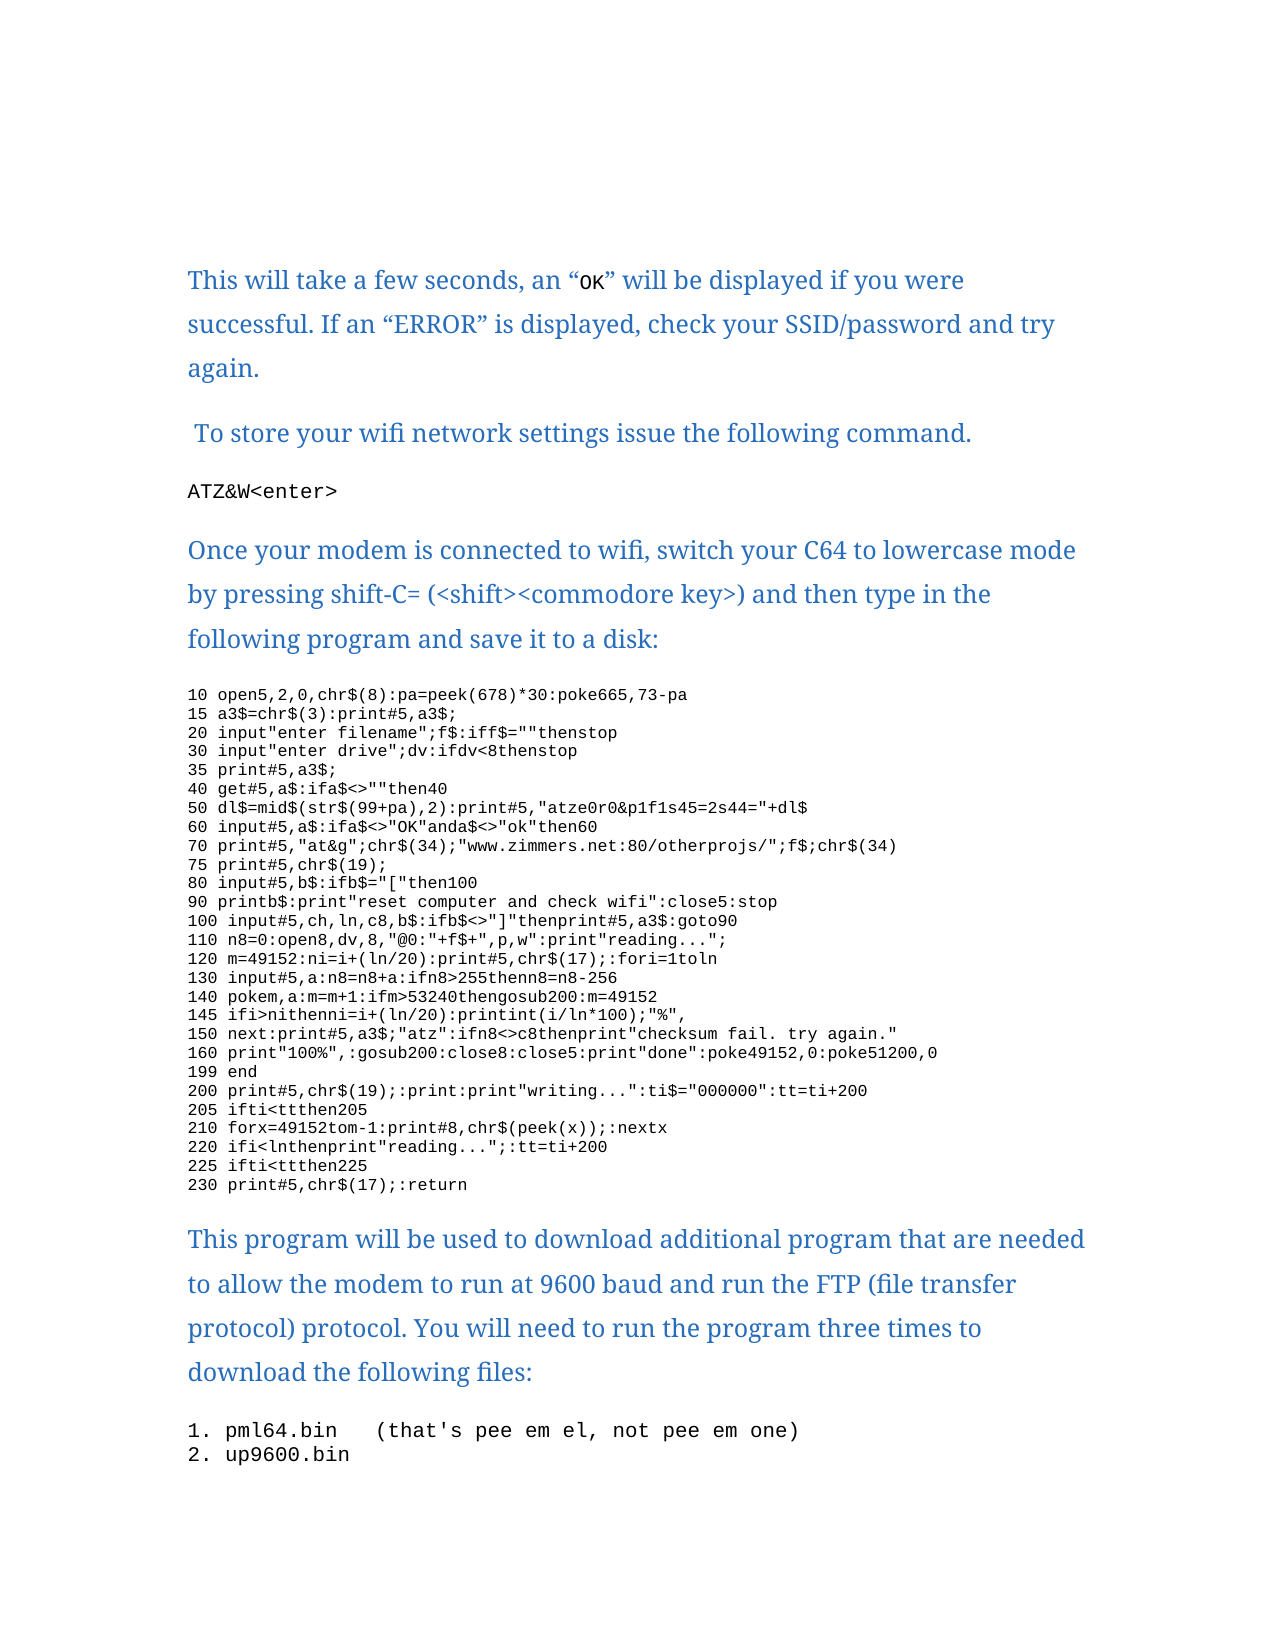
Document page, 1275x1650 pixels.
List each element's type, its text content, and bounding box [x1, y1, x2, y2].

text 200 print#5,chr$(19);:print:print"writing...":ti$="000000":tt=ti+200 [187, 1082, 1087, 1101]
text 100 input#5,ch,ln,c8,b$:ifb$<>"]"thenprint#5,a3$:goto90 [187, 913, 1087, 932]
text 50 dl$=mid$(str$(99+pa),2):print#5,"atze0r0&p1f1s45=2s44="+dl$ [187, 799, 1087, 818]
text 60 input#5,a$:ifa$<>"OK"anda$<>"ok"then60 [187, 818, 1087, 837]
text This will take a few seconds, an “OK” will be displayed if you were successful. If an “ERROR” is displayed, check your SSID/password and try again. [187, 262, 1087, 385]
text 2. up9600.bin [187, 1443, 1087, 1467]
text This program will be used to download additional program that are needed to allow the modem to run at 9600 baud and run the FTP (file transfer protocol) protocol. You will need to run the program three times to download the following files: [187, 1222, 1087, 1389]
text 110 n8=0:open8,dv,8,"@0:"+f$+",p,w":print"reading..."; [187, 932, 1087, 950]
text 75 print#5,chr$(19); [187, 856, 1087, 875]
text 40 get#5,a$:ifa$<>""then40 [187, 781, 1087, 799]
text 80 input#5,b$:ifb$="["then100 [187, 875, 1087, 894]
text 70 print#5,"at&g";chr$(34);"www.zimmers.net:80/otherprojs/";f$;chr$(34) [187, 837, 1087, 856]
text 35 print#5,a3$; [187, 762, 1087, 781]
text To store your wifi network settings issue the following command. [187, 416, 1087, 450]
text 220 ifi<lnthenprint"reading...";:tt=ti+200 [187, 1139, 1087, 1158]
text 199 end [187, 1063, 1087, 1082]
text 90 printb$:print"reset computer and check wifi":close5:stop [187, 894, 1087, 913]
text 1. pml64.bin (that's pee em el, not pee em one) [187, 1420, 1087, 1443]
text 20 input"enter filename";f$:iff$=""thenstop [187, 724, 1087, 743]
text 230 print#5,chr$(17);:return [187, 1177, 1087, 1196]
text 30 input"enter drive";dv:ifdv<8thenstop [187, 743, 1087, 762]
text 210 forx=49152tom-1:print#8,chr$(peek(x));:nextx [187, 1120, 1087, 1139]
text 205 ifti<ttthen205 [187, 1101, 1087, 1120]
text ATZ&W<enter> [187, 481, 1087, 505]
text 225 ifti<ttthen225 [187, 1158, 1087, 1177]
text 145 ifi>nithenni=i+(ln/20):printint(i/ln*100);"%", [187, 1007, 1087, 1026]
text 130 input#5,a:n8=n8+a:ifn8>255thenn8=n8-256 [187, 969, 1087, 988]
text 150 next:print#5,a3$;"atz":ifn8<>c8thenprint"checksum fail. try again." [187, 1026, 1087, 1045]
text Once your modem is connected to wifi, switch your C64 to lowercase mode by pressing shift-C= (<shift><commodore key>) and then type in the following program and save it to a disk: [187, 533, 1087, 655]
text 140 pokem,a:m=m+1:ifm>53240thengosub200:m=49152 [187, 988, 1087, 1007]
text 160 print"100%",:gosub200:close8:close5:print"done":poke49152,0:poke51200,0 [187, 1045, 1087, 1063]
text 10 open5,2,0,chr$(8):pa=peek(678)*30:poke665,73-pa [187, 686, 1087, 705]
text 120 m=49152:ni=i+(ln/20):print#5,chr$(17);:fori=1toln [187, 950, 1087, 969]
text 15 a3$=chr$(3):print#5,a3$; [187, 705, 1087, 724]
